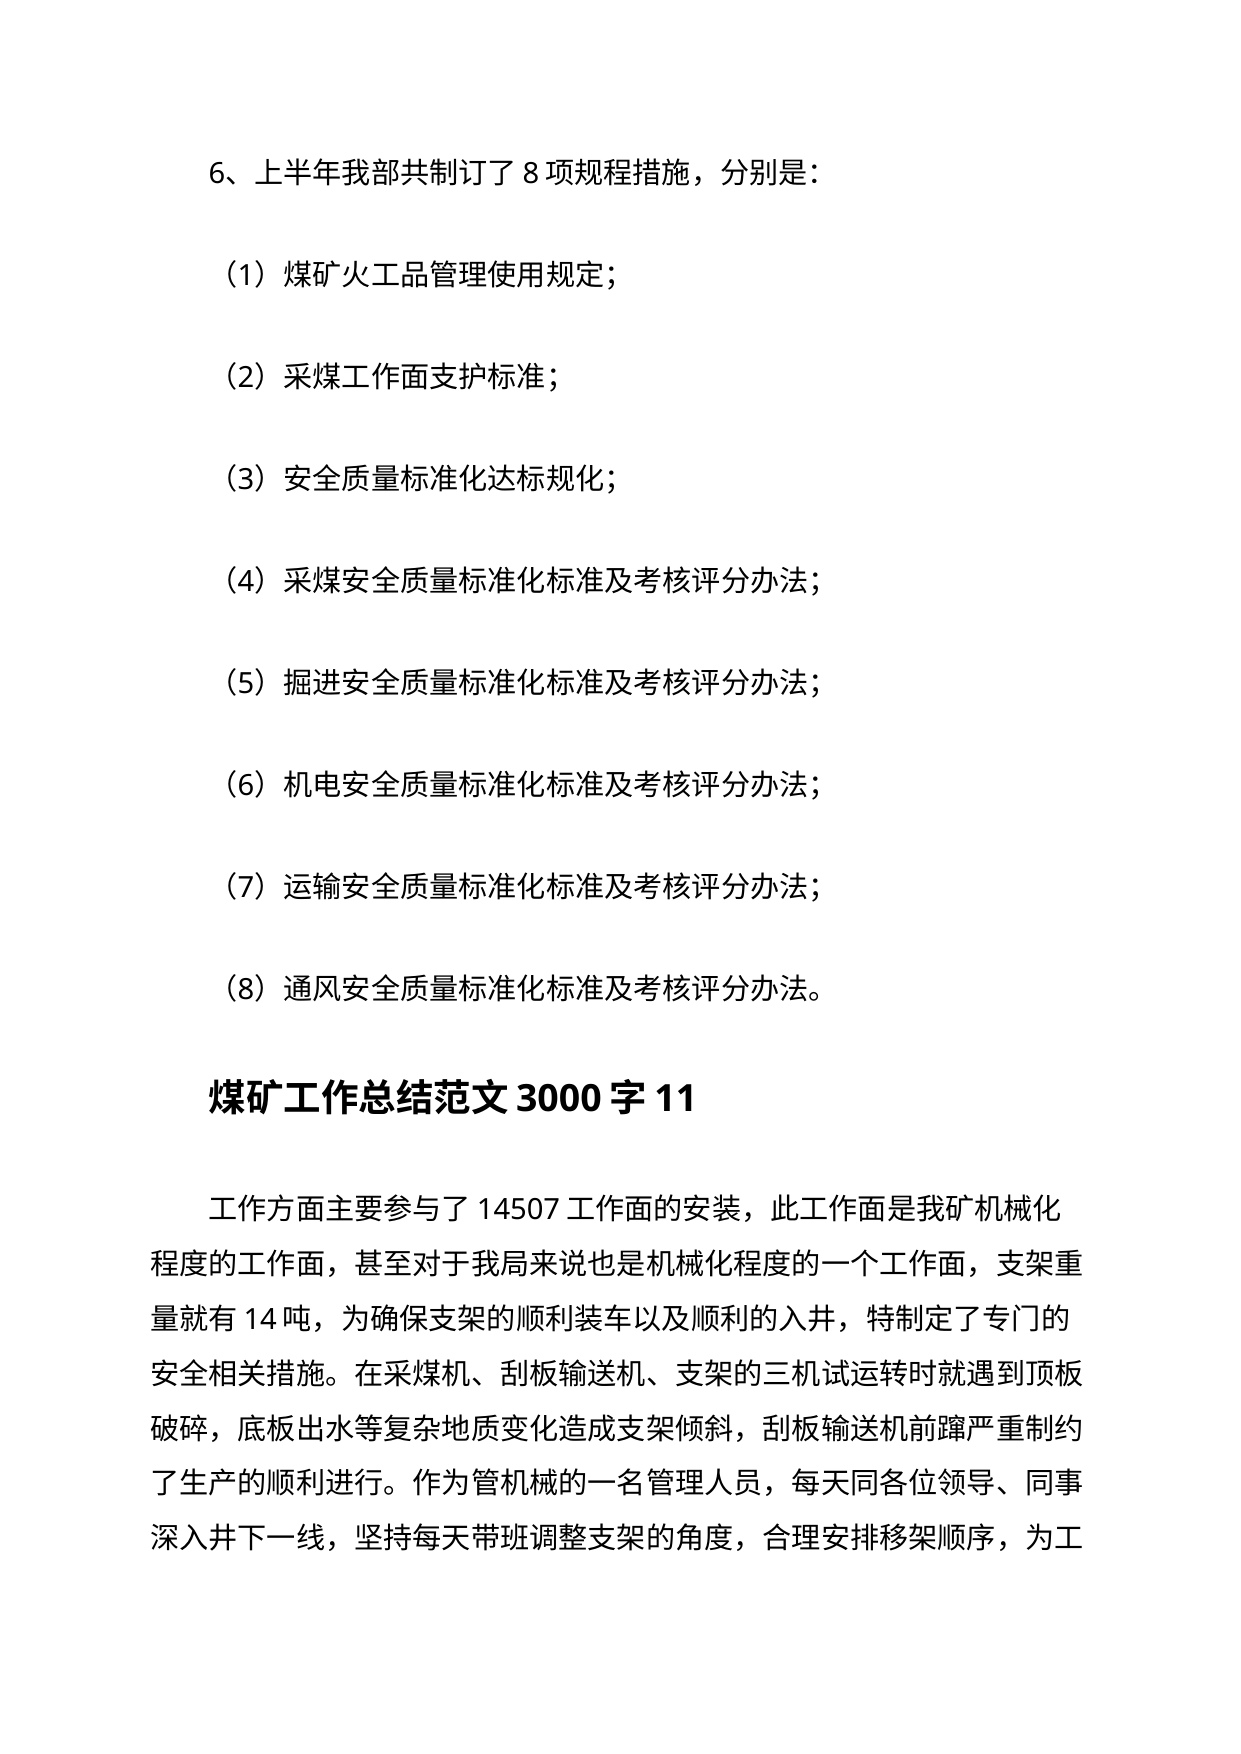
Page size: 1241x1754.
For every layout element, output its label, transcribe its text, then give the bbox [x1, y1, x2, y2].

text （3）安全质量标准化达标规化； [150, 456, 1090, 498]
text （8）通风安全质量标准化标准及考核评分办法。 [150, 966, 1090, 1008]
text 煤矿工作总结范文3000字11 [150, 1068, 1090, 1122]
text （2）采煤工作面支护标准； [150, 354, 1090, 396]
text （7）运输安全质量标准化标准及考核评分办法； [150, 864, 1090, 906]
text （5）掘进安全质量标准化标准及考核评分办法； [150, 660, 1090, 702]
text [150, 1185, 1090, 1557]
text 6、上半年我部共制订了8项规程措施，分别是： [150, 150, 1090, 192]
text （4）采煤安全质量标准化标准及考核评分办法； [150, 558, 1090, 600]
text （1）煤矿火工品管理使用规定； [150, 252, 1090, 294]
text （6）机电安全质量标准化标准及考核评分办法； [150, 762, 1090, 804]
